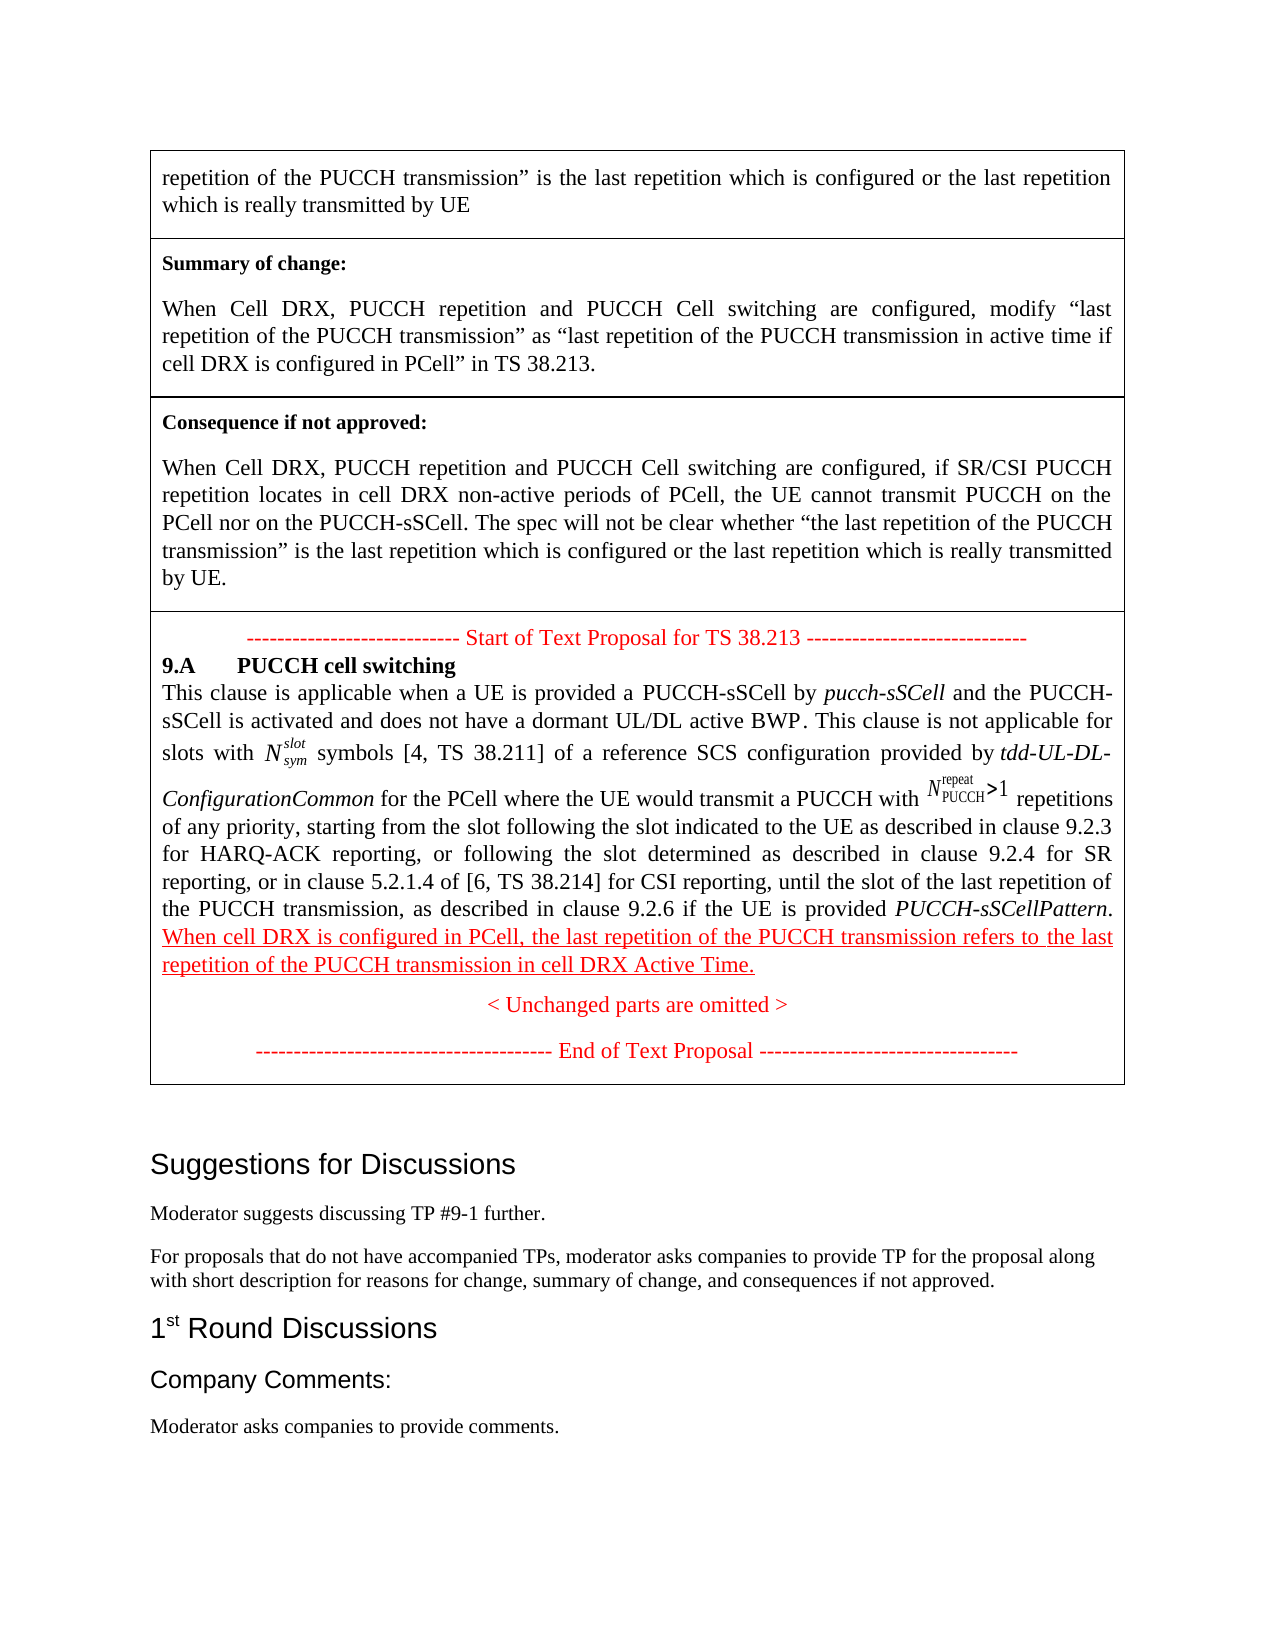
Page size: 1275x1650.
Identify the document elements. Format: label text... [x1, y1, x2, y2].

text Moderator asks companies to provide comments. [150, 1414, 1125, 1438]
table_cell ---------------------------- Start of Text Proposal for TS 38.213 ----------------------------- 9.A PUCCH cell switching This clause is applicable when a UE is provided a PUCCH-sSCell by pucch-sSCell and the PUCCH-sSCell is activated and does not have a dormant UL/DL active BWP. This clause is not applicable for slots with symbols [4, TS 38.211] of a reference SCS configuration provided by tdd-UL-DL-ConfigurationCommon for the PCell where the UE would transmit a PUCCH with repetitions of any priority, starting from the slot following the slot indicated to the UE as described in clause 9.2.3 for HARQ-ACK reporting, or following the slot determined as described in clause 9.2.4 for SR reporting, or in clause 5.2.1.4 of [6, TS 38.214] for CSI reporting, until the slot of the last repetition of the PUCCH transmission, as described in clause 9.2.6 if the UE is provided PUCCH-sSCellPattern. When cell DRX is configured in PCell, the last repetition of the PUCCH transmission refers to the last repetition of the PUCCH transmission in cell DRX Active Time. < Unchanged parts are omitted > --------------------------------------- End of Text Proposal ---------------------------------- [151, 612, 1124, 1083]
table_cell Consequence if not approved: When Cell DRX, PUCCH repetition and PUCCH Cell switching are configured, if SR/CSI PUCCH repetition locates in cell DRX non-active periods of PCell, the UE cannot transmit PUCCH on the PCell nor on the PUCCH-sSCell. The spec will not be clear whether “the last repetition of the PUCCH transmission” is the last repetition which is configured or the last repetition which is really transmitted by UE. [151, 398, 1124, 611]
subtitle Suggestions for Discussions [150, 1147, 1125, 1181]
text Moderator suggests discussing TP #9-1 further. [150, 1201, 1125, 1225]
subtitle Company Comments: [150, 1365, 1125, 1394]
text For proposals that do not have accompanied TPs, moderator asks companies to provide TP for the proposal along with short description for reasons for change, summary of change, and consequences if not approved. [150, 1244, 1125, 1292]
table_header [151, 151, 1124, 237]
table_cell Summary of change: When Cell DRX, PUCCH repetition and PUCCH Cell switching are configured, modify “last repetition of the PUCCH transmission” as “last repetition of the PUCCH transmission in active time if cell DRX is configured in PCell” in TS 38.213. [151, 239, 1124, 396]
subtitle 1st Round Discussions [150, 1311, 1125, 1344]
